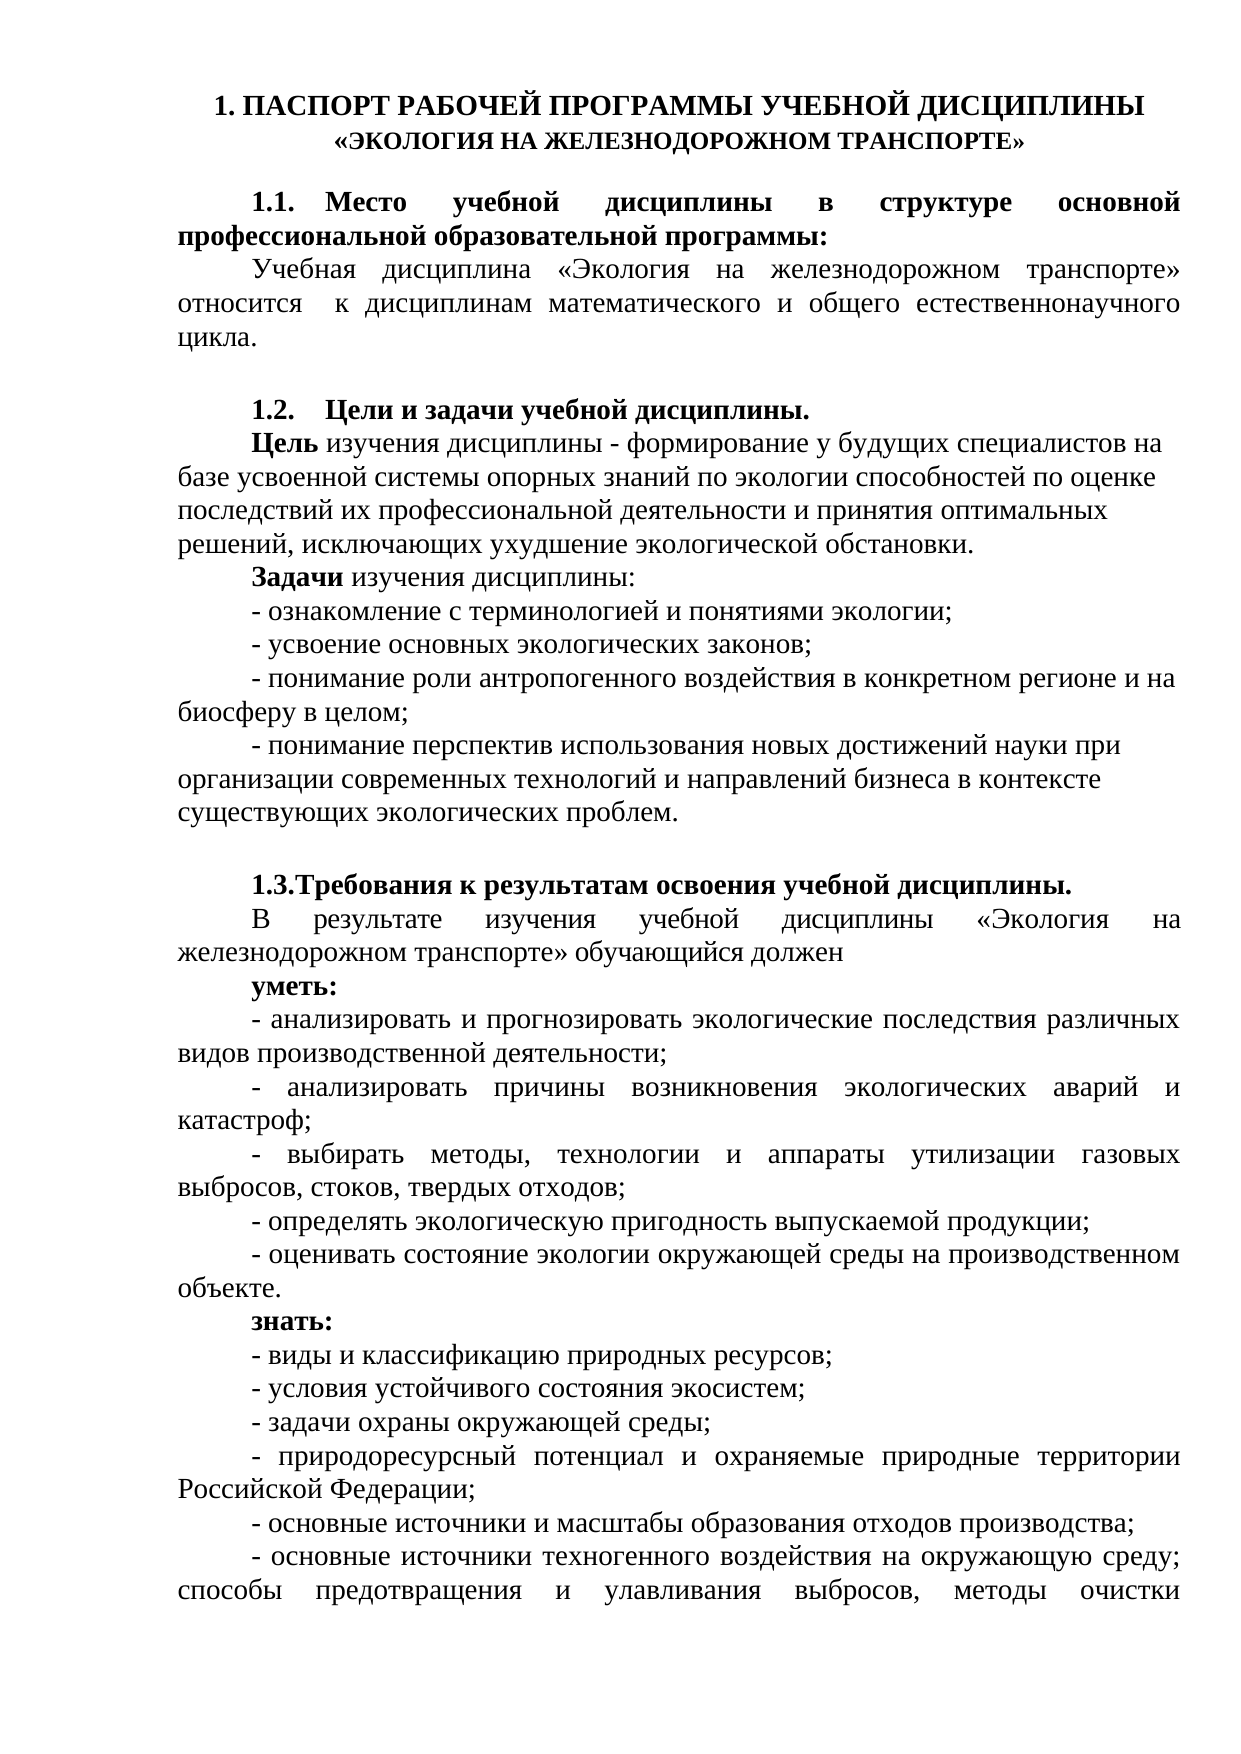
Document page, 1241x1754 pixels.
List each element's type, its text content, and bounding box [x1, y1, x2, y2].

text уметь: [177, 968, 1181, 1002]
text - задачи охраны окружающей среды; [177, 1404, 1181, 1438]
text «ЭКОЛОГИЯ НА ЖЕЛЕЗНОДОРОЖНОМ ТРАНСПОРТЕ» [177, 122, 1181, 156]
text 1.3.Требования к результатам освоения учебной дисциплины. [177, 867, 1181, 901]
text Учебная дисциплина «Экология на железнодорожном транспорте» относится к дисциплинам математического и общего естественнонаучного цикла. [177, 252, 1181, 352]
text 1.2. Цели и задачи учебной дисциплины. [177, 392, 1181, 425]
text - виды и классификацию природных ресурсов; [177, 1337, 1181, 1371]
text - определять экологическую пригодность выпускаемой продукции; [177, 1203, 1181, 1236]
text - анализировать причины возникновения экологических аварий и катастроф; [177, 1069, 1181, 1136]
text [177, 1538, 1181, 1605]
text - основные источники и масштабы образования отходов производства; [177, 1505, 1181, 1538]
text - условия устойчивого состояния экосистем; [177, 1371, 1181, 1404]
text - выбирать методы, технологии и аппараты утилизации газовых выбросов, стоков, твердых отходов; [177, 1136, 1181, 1203]
text - ознакомление с терминологией и понятиями экологии; [177, 593, 1181, 627]
text 1. ПАСПОРТ РАБОЧЕЙ ПРОГРАММЫ УЧЕБНОЙ ДИСЦИПЛИНЫ [177, 89, 1181, 122]
text Цель изучения дисциплины - формирование у будущих специалистов на базе усвоенной системы опорных знаний по экологии способностей по оценке последствий их профессиональной деятельности и принятия оптимальных решений, исключающих ухудшение экологической обстановки. [177, 425, 1181, 559]
text - анализировать и прогнозировать экологические последствия различных видов производственной деятельности; [177, 1002, 1181, 1069]
text В результате изучения учебной дисциплины «Экология на железнодорожном транспорте» обучающийся должен [177, 901, 1181, 968]
text - природоресурсный потенциал и охраняемые природные территории Российской Федерации; [177, 1438, 1181, 1505]
text 1.1. Место учебной дисциплины в структуре основной профессиональной образовательной программы: [177, 184, 1181, 252]
text Задачи изучения дисциплины: [177, 559, 1181, 593]
text знать: [177, 1303, 1181, 1337]
text - оценивать состояние экологии окружающей среды на производственном объекте. [177, 1236, 1181, 1303]
text - понимание роли антропогенного воздействия в конкретном регионе и на биосферу в целом; [177, 660, 1181, 727]
text - усвоение основных экологических законов; [177, 627, 1181, 660]
text - понимание перспектив использования новых достижений науки при организации современных технологий и направлений бизнеса в контексте существующих экологических проблем. [177, 727, 1181, 828]
